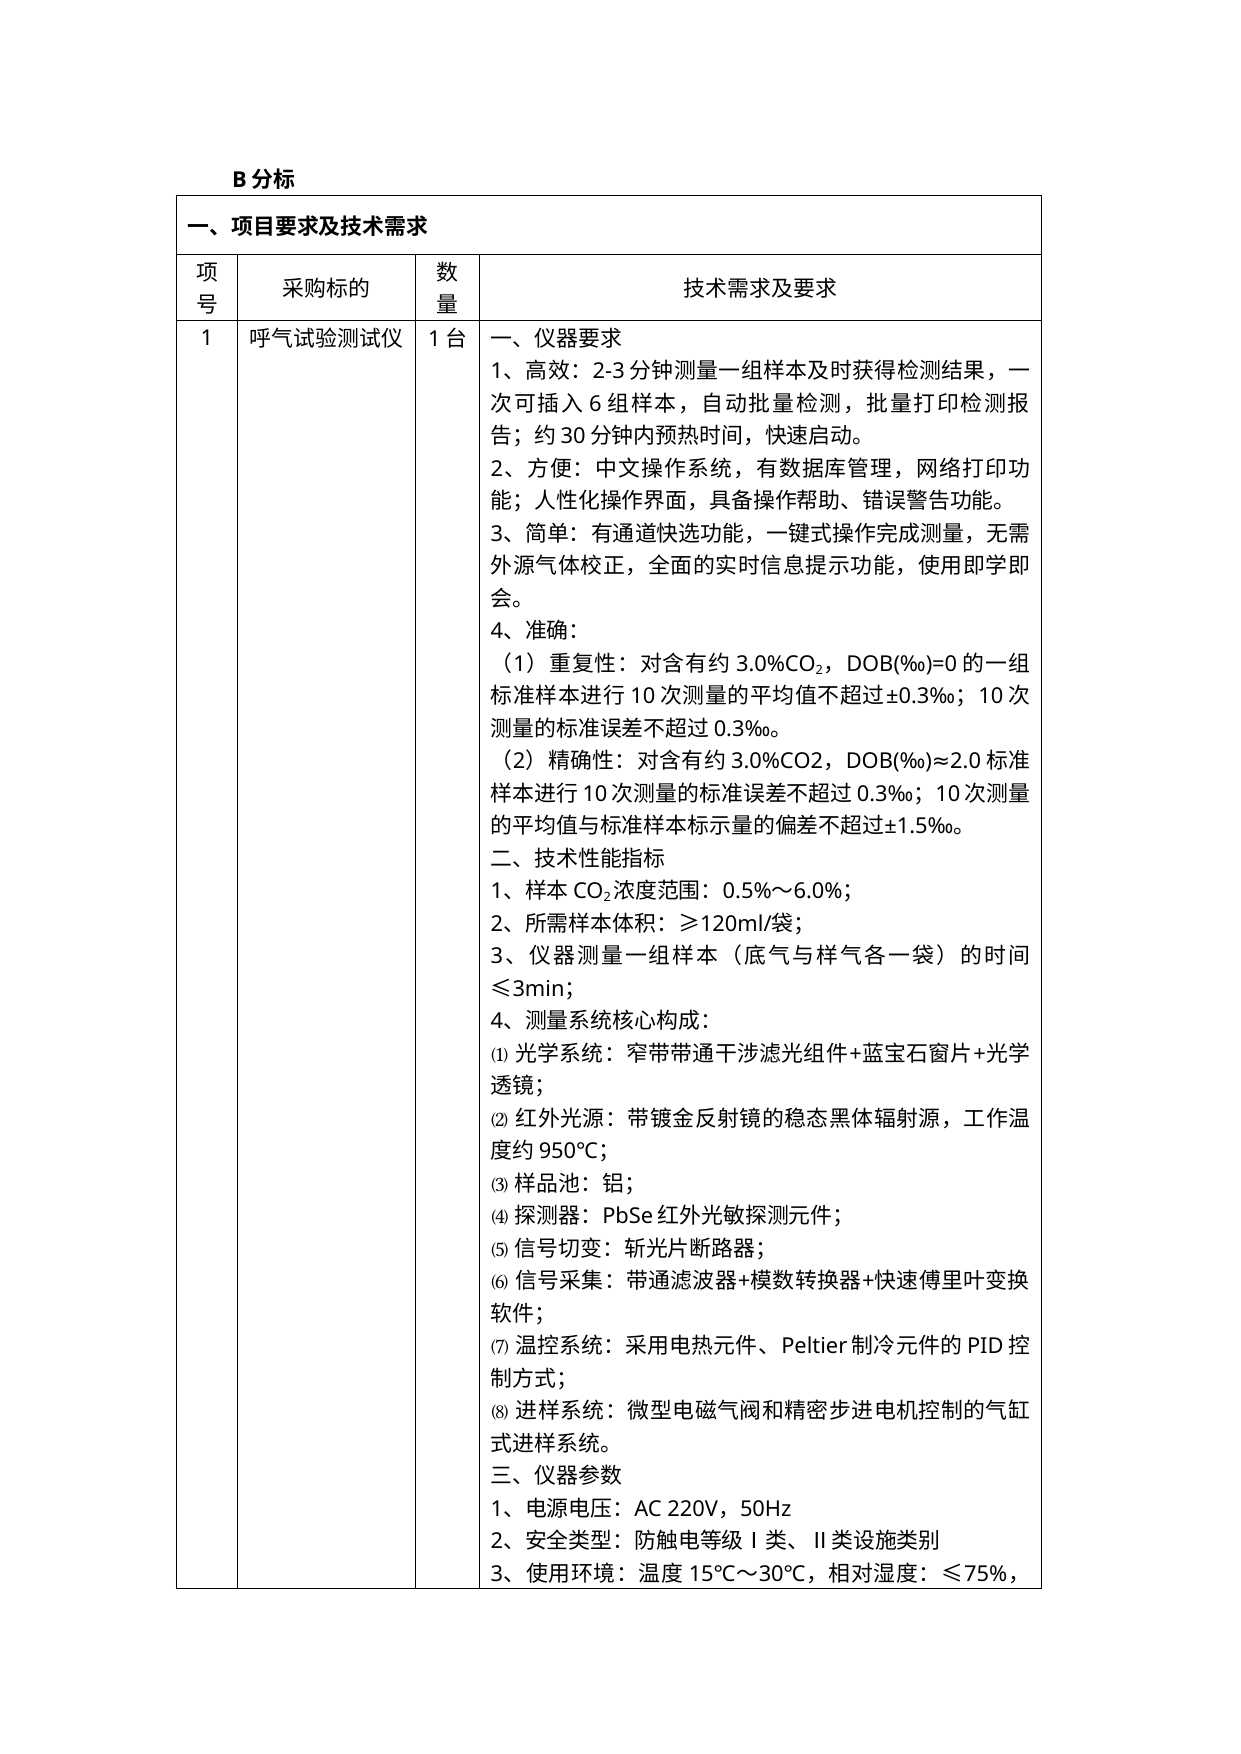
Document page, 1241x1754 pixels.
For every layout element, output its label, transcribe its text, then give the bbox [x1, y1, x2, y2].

table_cell 1台 [416, 321, 479, 1588]
table_cell 项号 [177, 255, 237, 319]
table_cell 1 [177, 321, 237, 1588]
table_cell 数量 [416, 255, 479, 319]
table_header 一、项目要求及技术需求 [177, 196, 1041, 253]
text B分标 [187, 162, 1053, 194]
table_cell 技术需求及要求 [480, 255, 1041, 319]
table_cell 采购标的 [238, 255, 415, 319]
table_cell 呼气试验测试仪 [238, 321, 415, 1588]
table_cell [480, 321, 1041, 1588]
